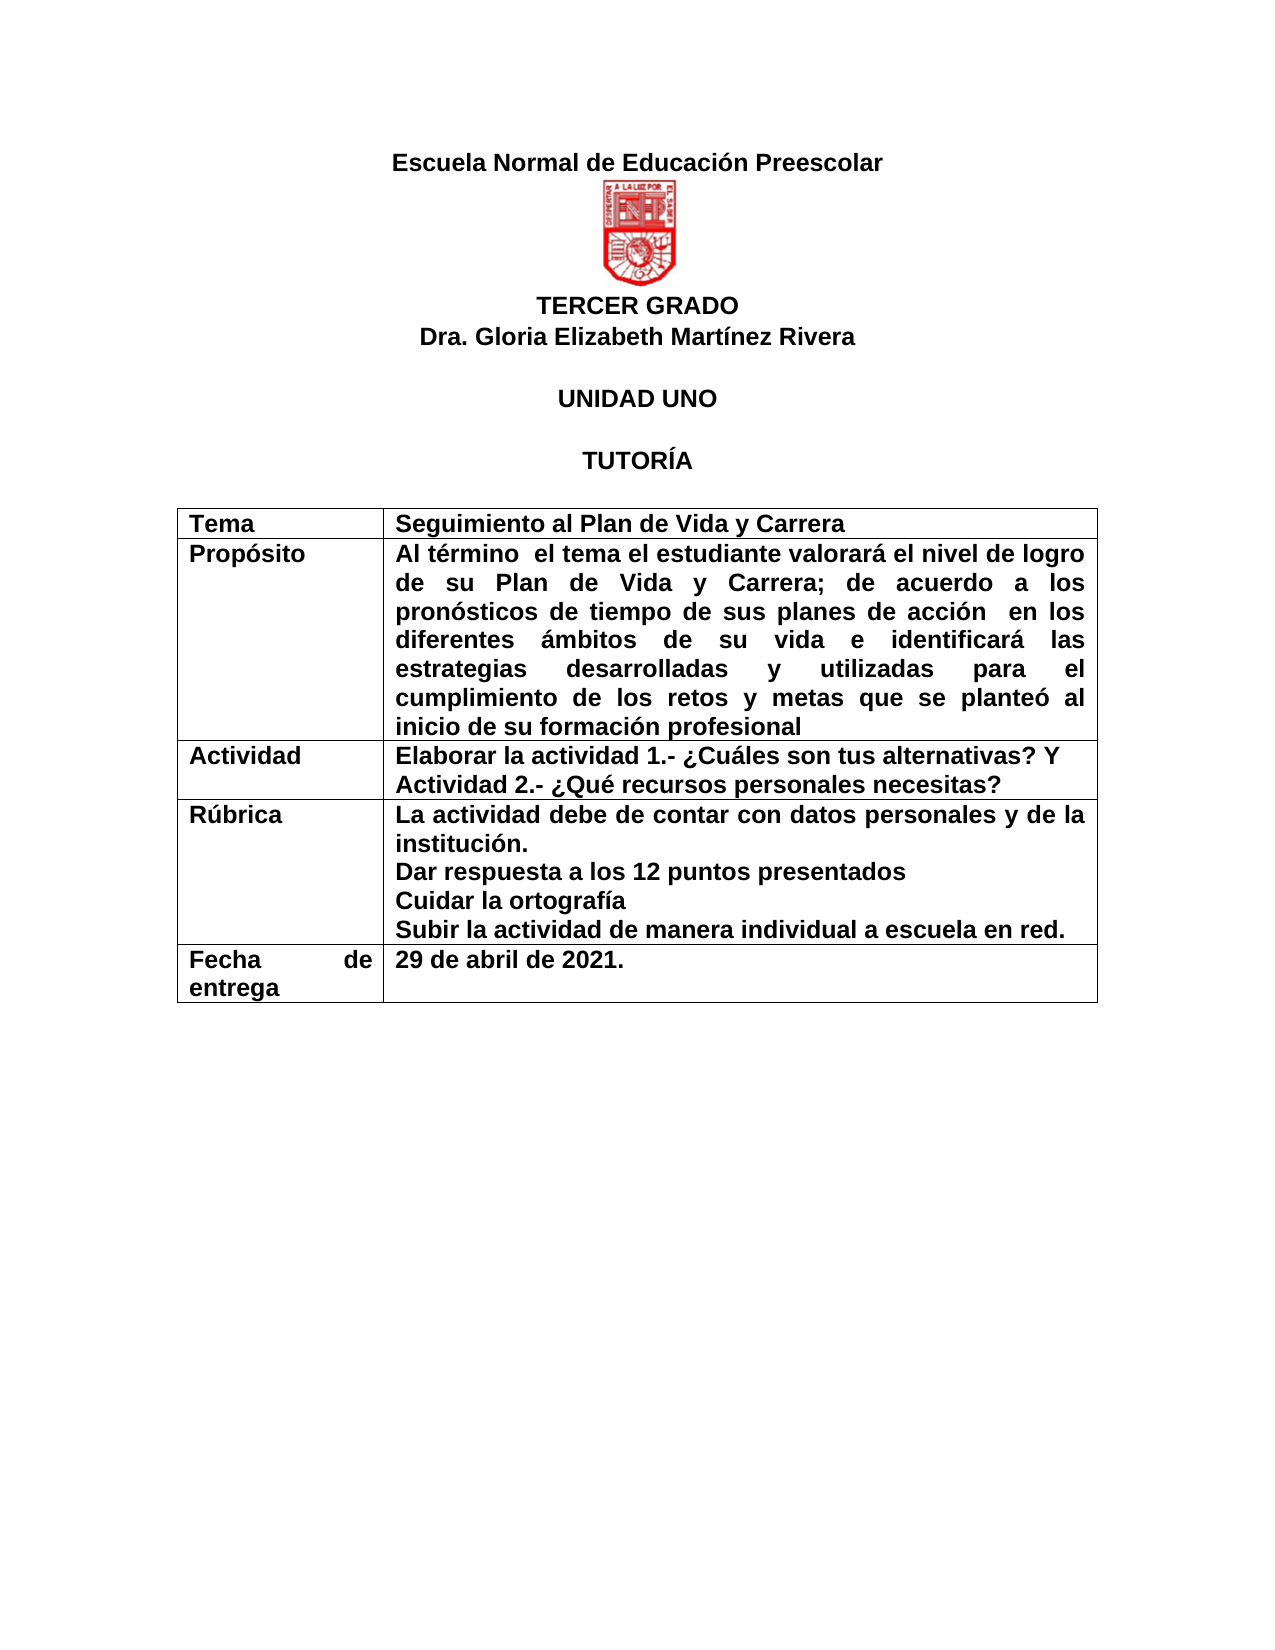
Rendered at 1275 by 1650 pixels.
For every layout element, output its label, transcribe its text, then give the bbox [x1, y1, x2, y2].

table_cell Fecha de entrega [178, 945, 383, 1002]
table_cell Actividad [178, 741, 383, 799]
text Dra. Gloria Elizabeth Martínez Rivera [177, 322, 1098, 351]
table_cell Rúbrica [178, 800, 383, 943]
table_header Seguimiento al Plan de Vida y Carrera [384, 509, 1097, 538]
text Escuela Normal de Educación Preescolar [177, 148, 1098, 176]
text TERCER GRADO [177, 291, 1098, 319]
text TUTORÍA [177, 446, 1098, 475]
table_cell Al término el tema el estudiante valorará el nivel de logro de su Plan de Vida y Carrera; de acuerdo a los pronósticos de tiempo de sus planes de acción en los diferentes ámbitos de su vida e identificará las estrategias desarrolladas y utilizadas para el cumplimiento de los retos y metas que se planteó al inicio de su formación profesional [384, 539, 1097, 740]
table_cell Propósito [178, 539, 383, 740]
table_cell La actividad debe de contar con datos personales y de la institución. Dar respuesta a los 12 puntos presentados Cuidar la ortografía Subir la actividad de manera individual a escuela en red. [384, 800, 1097, 943]
table_cell 29 de abril de 2021. [384, 945, 1097, 1002]
table_cell Elaborar la actividad 1.- ¿Cuáles son tus alternativas? Y Actividad 2.- ¿Qué recursos personales necesitas? [384, 741, 1097, 799]
table_header Tema [178, 509, 383, 538]
picture [571, 178, 704, 289]
text UNIDAD UNO [177, 384, 1098, 413]
